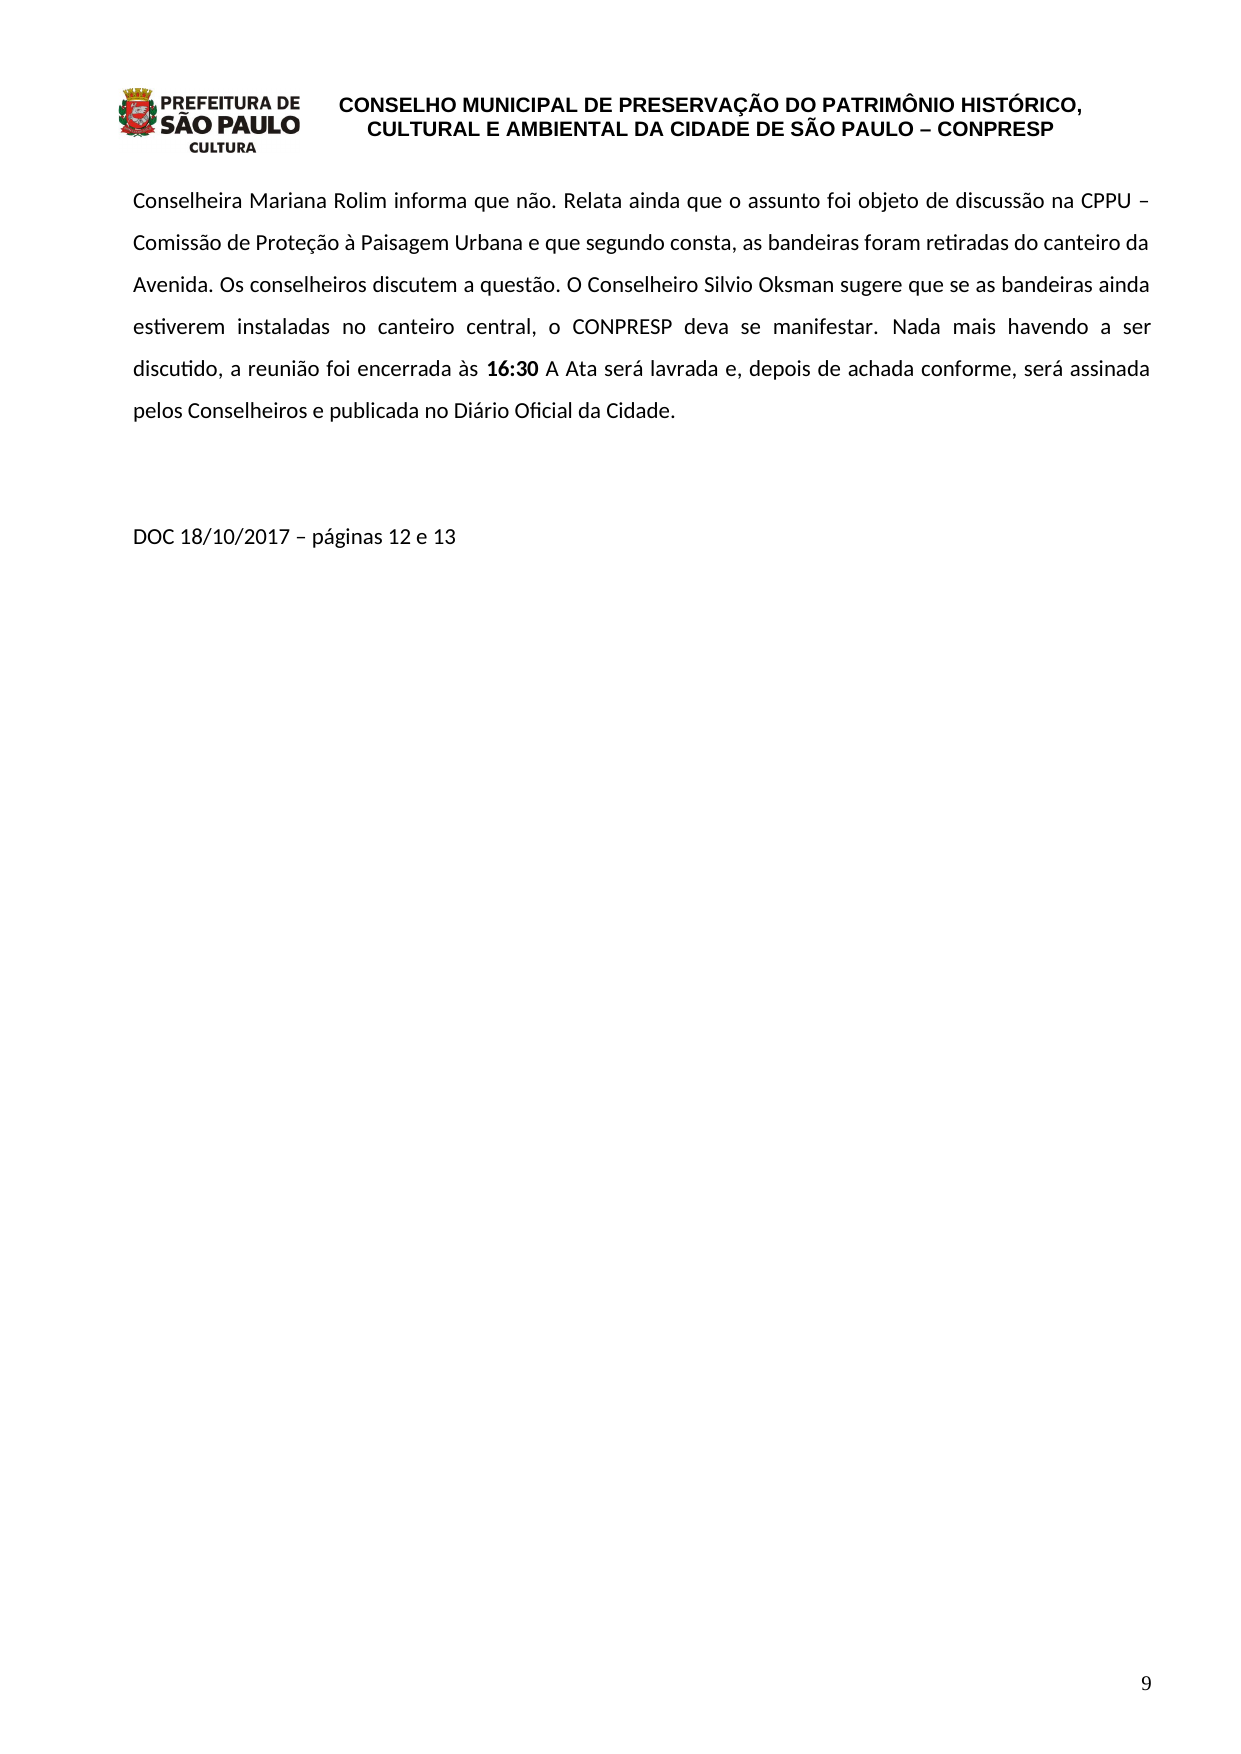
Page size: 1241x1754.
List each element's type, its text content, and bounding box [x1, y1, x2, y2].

picture [118, 88, 300, 153]
text DOC 18/10/2017 – páginas 12 e 13 [133, 522, 1152, 550]
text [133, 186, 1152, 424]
